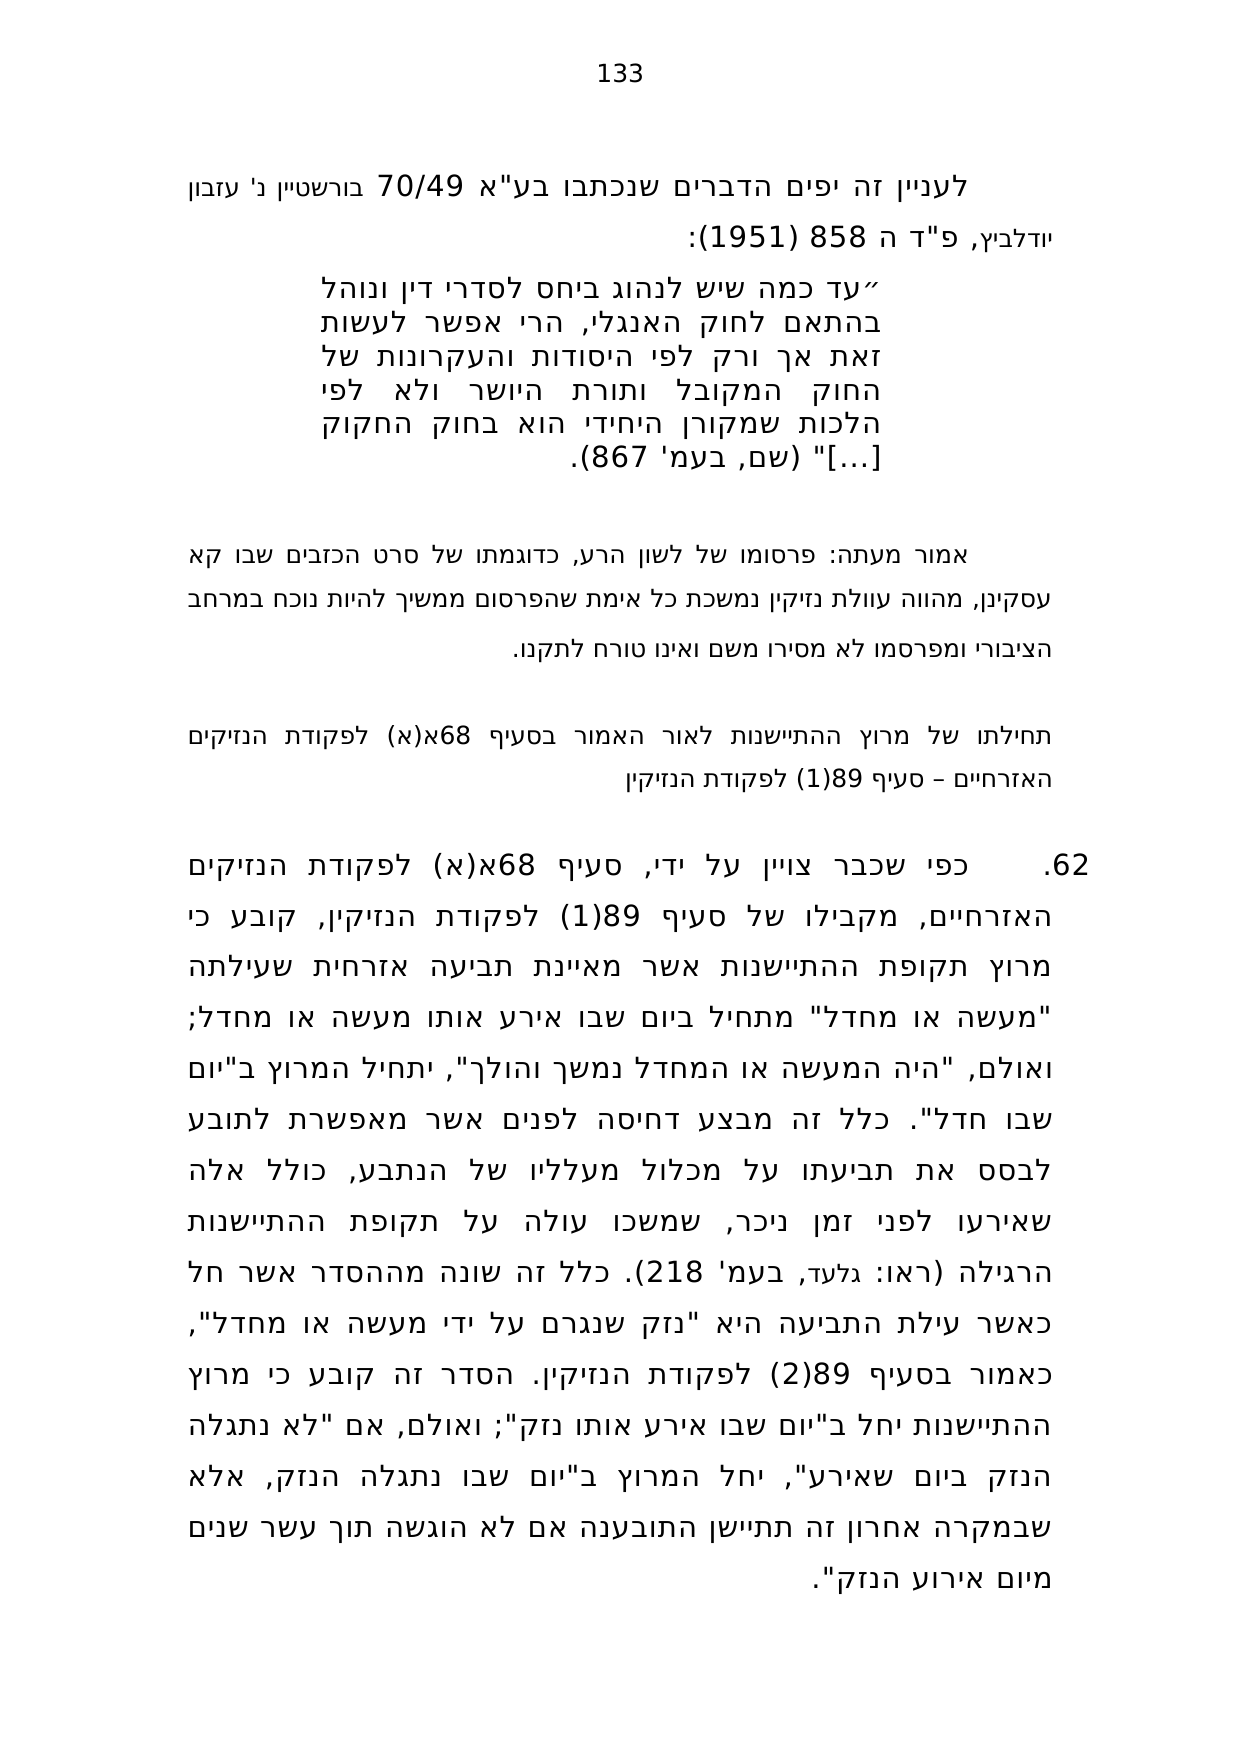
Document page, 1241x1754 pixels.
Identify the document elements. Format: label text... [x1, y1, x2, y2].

list אמור מעתה: פרסומו של לשון הרע, כדוגמתו של סרט הכזבים שבו קא עסקינן, מהווה עוולת נזיקין נמשכת כל אימת שהפרסום ממשיך להיות נוכח במרחב הציבורי ומפרסמו לא מסירו משם ואינו טורח לתקנו. [187, 541, 1053, 664]
list לעניין זה יפים הדברים שנכתבו בע"א 70/49 בורשטיין נ' עזבון יודלביץ, פ"ד ה 858 (1951): [187, 169, 1053, 254]
text כפי שכבר צויין על ידי, סעיף 68א(א) לפקודת הנזיקים האזרחיים, מקבילו של סעיף 89(1) לפקודת הנזיקין, קובע כי מרוץ תקופת ההתיישנות אשר מאיינת תביעה אזרחית שעילתה "מעשה או מחדל" מתחיל ביום שבו אירע אותו מעשה או מחדל; ואולם, "היה המעשה או המחדל נמשך והולך", יתחיל המרוץ ב"יום שבו חדל". כלל זה מבצע דחיסה לפנים אשר מאפשרת לתובע לבסס את תביעתו על מכלול מעלליו של הנתבע, כולל אלה שאירעו לפני זמן ניכר, שמשכו עולה על תקופת ההתיישנות הרגילה (ראו: גלעד, בעמ' 218). כלל זה שונה מההסדר אשר חל כאשר עילת התביעה היא "נזק שנגרם על ידי מעשה או מחדל", כאמור בסעיף 89(2) לפקודת הנזיקין. הסדר זה קובע כי מרוץ ההתיישנות יחל ב"יום שבו אירע אותו נזק"; ואולם, אם "לא נתגלה הנזק ביום שאירע", יחל המרוץ ב"יום שבו נתגלה הנזק, אלא שבמקרה אחרון זה תתיישן התובענה אם לא הוגשה תוך עשר שנים מיום אירוע הנזק". [187, 848, 1053, 1595]
text תחילתו של מרוץ ההתיישנות לאור האמור בסעיף 68א(א) לפקודת הנזיקים האזרחיים – סעיף 89(1) לפקודת הנזיקין [187, 721, 1053, 794]
text ״עד כמה שיש לנהוג ביחס לסדרי דין ונוהל בהתאם לחוק האנגלי, הרי אפשר לעשות זאת אך ורק לפי היסודות והעקרונות של החוק המקובל ותורת היושר ולא לפי הלכות שמקורן היחידי הוא בחוק החקוק [...]" (שם, בעמ' 867). [321, 271, 882, 475]
